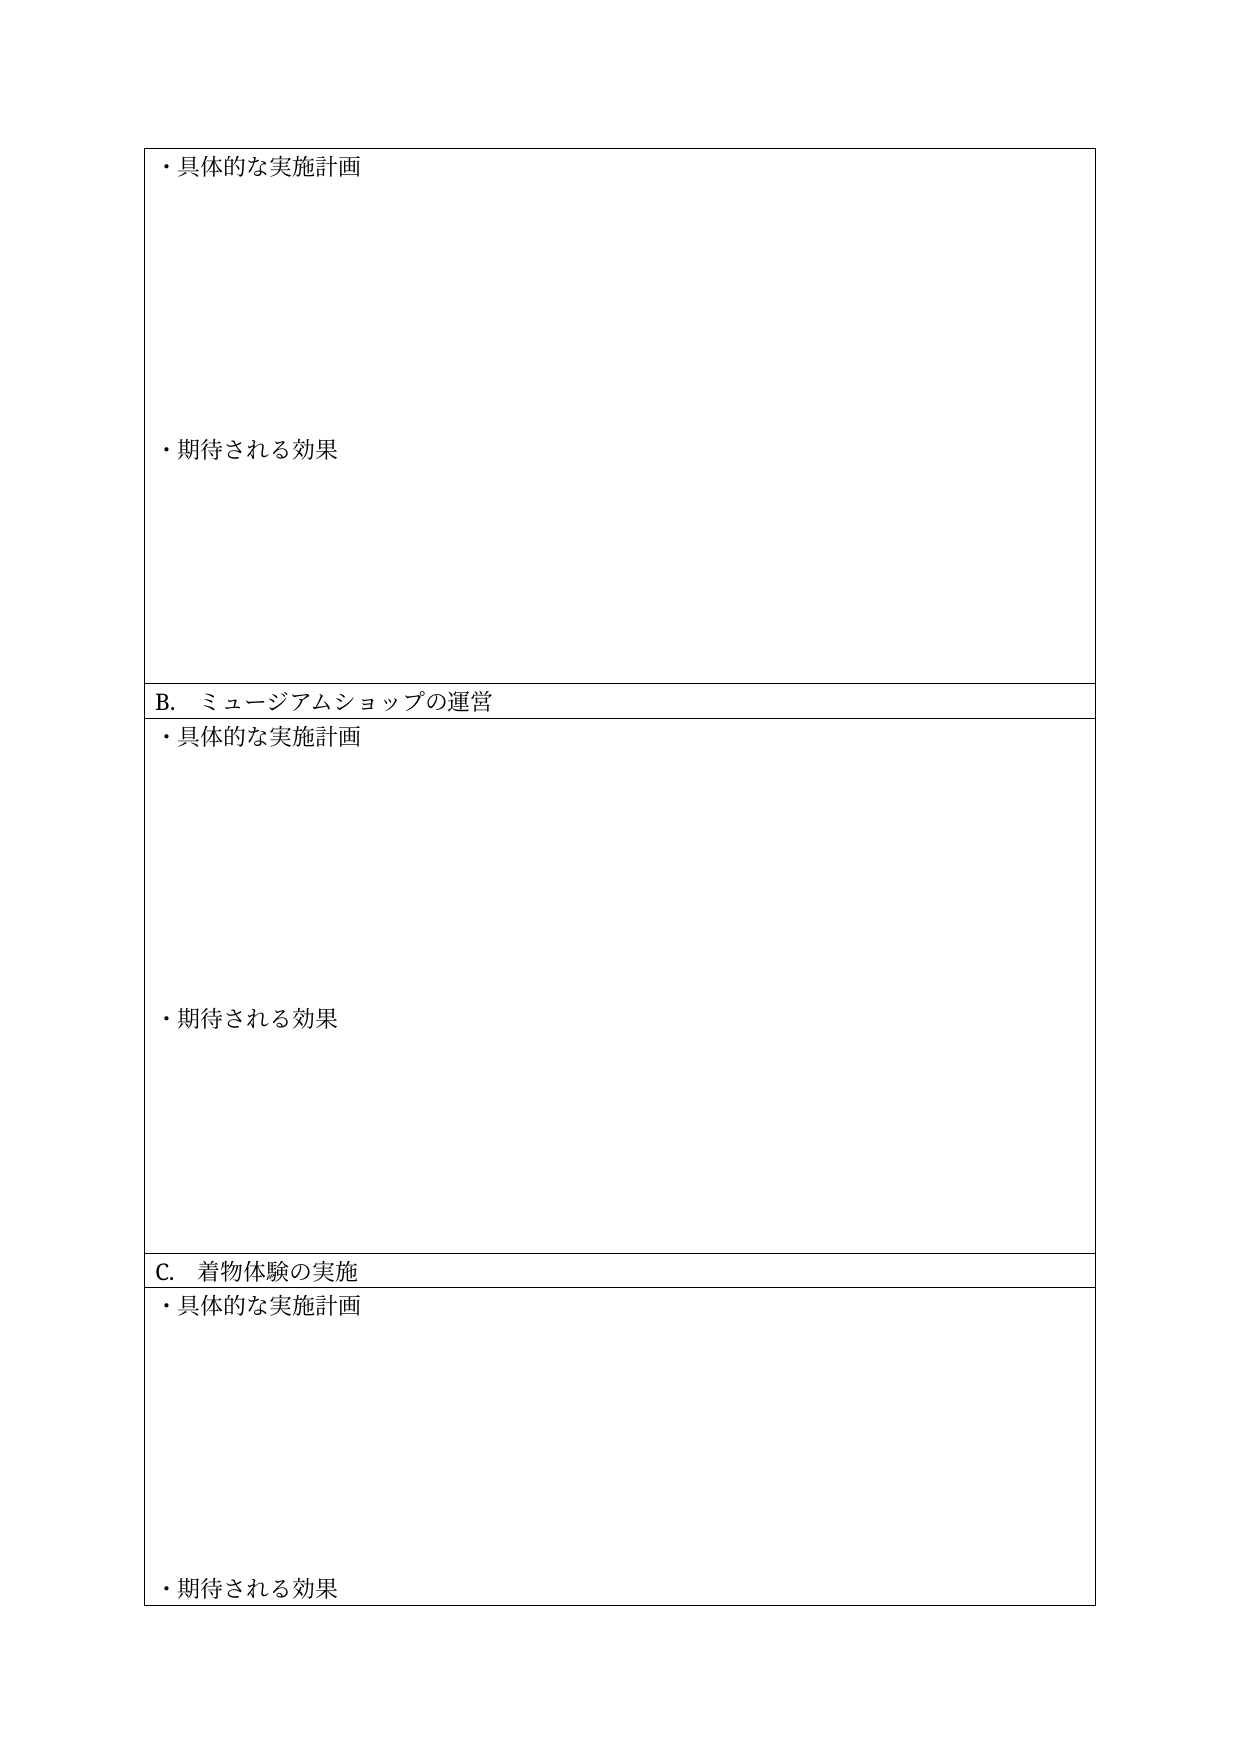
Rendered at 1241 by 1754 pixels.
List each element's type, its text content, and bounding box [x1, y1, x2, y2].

table_cell C. 着物体験の実施 [145, 1254, 1095, 1287]
table_cell ・具体的な実施計画 ・期待される効果 [145, 149, 1095, 683]
table_cell ・具体的な実施計画 ・期待される効果 [145, 719, 1095, 1253]
table_cell B. ミュージアムショップの運営 [145, 684, 1095, 717]
table_cell ・具体的な実施計画 ・期待される効果 [145, 1288, 1095, 1605]
